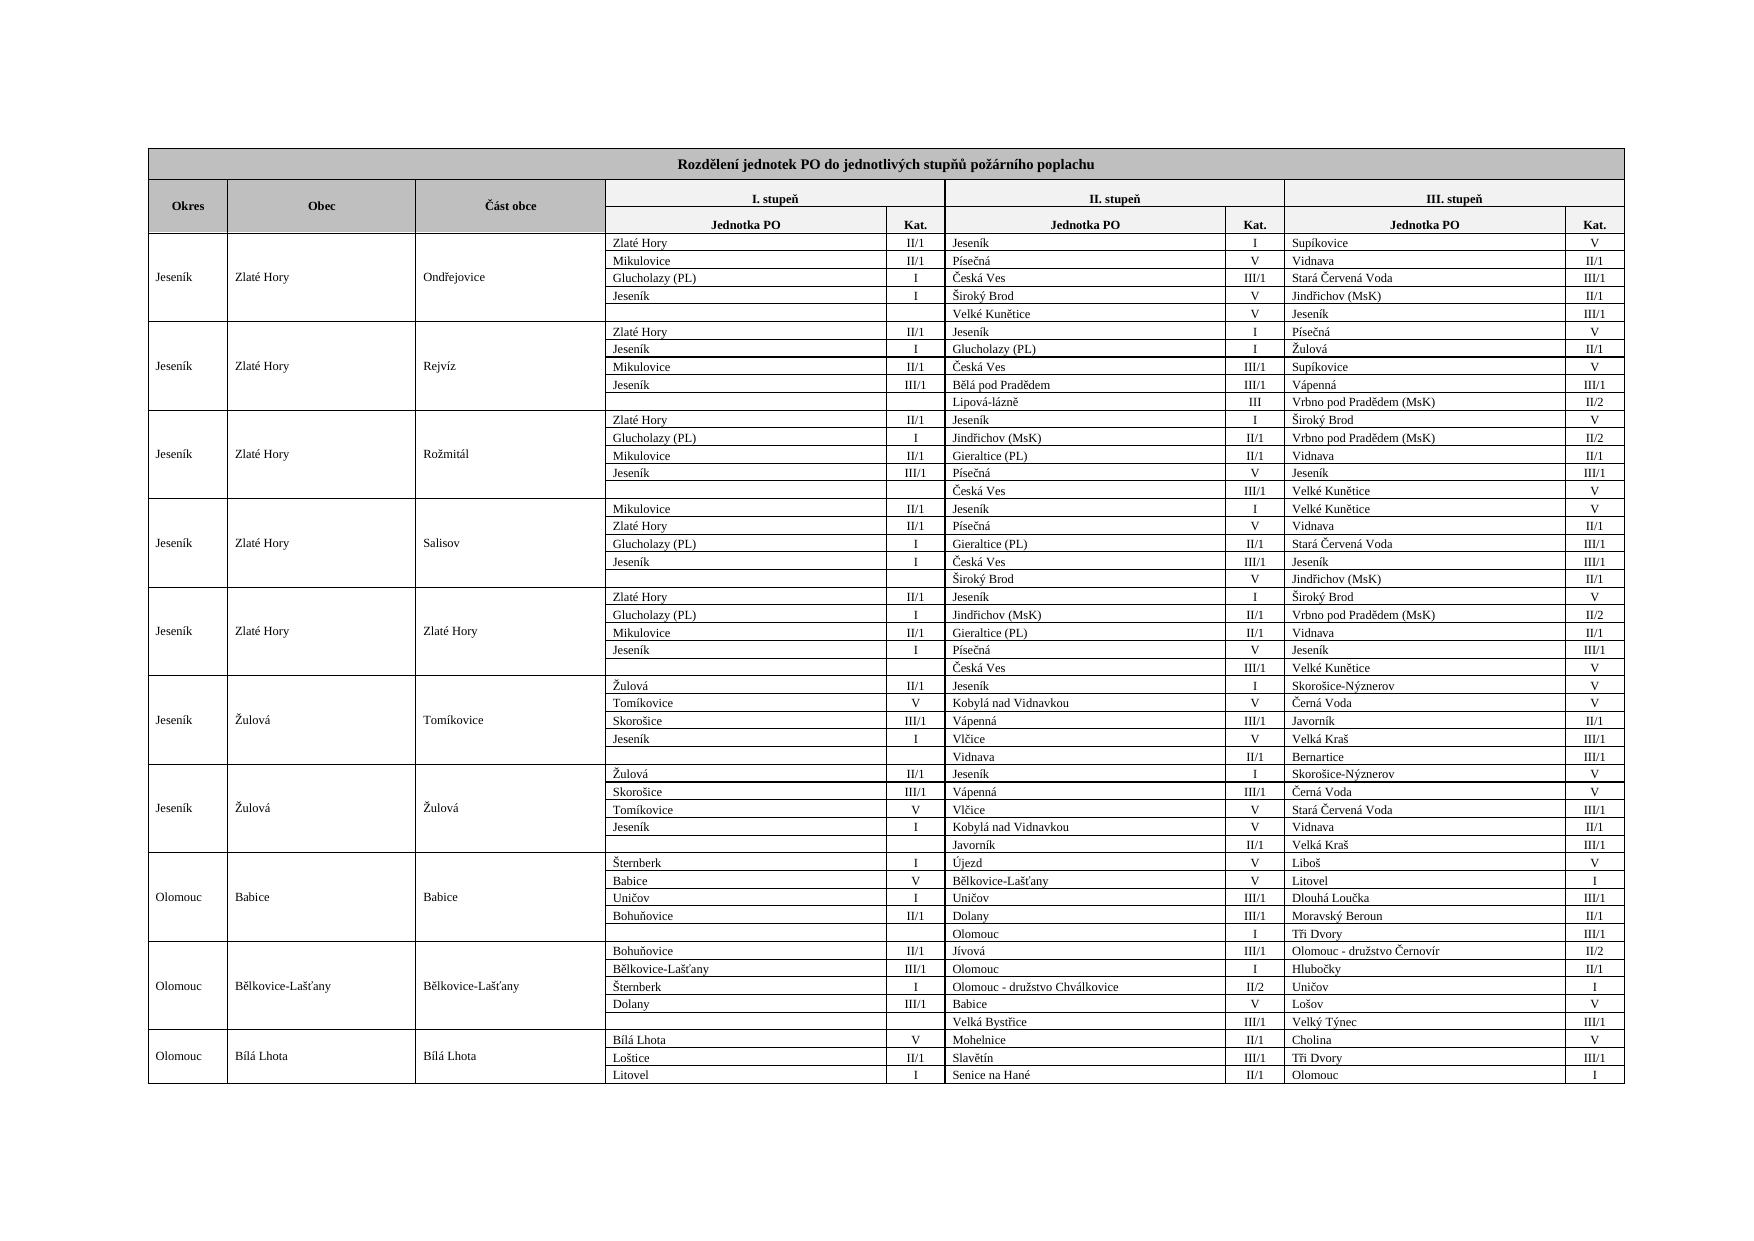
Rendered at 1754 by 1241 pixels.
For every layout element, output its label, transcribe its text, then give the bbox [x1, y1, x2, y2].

table_cell Zlaté Hory [606, 517, 886, 533]
table_cell Skorošice-Nýznerov [1285, 765, 1565, 781]
table_cell II/1 [887, 251, 944, 268]
table_cell III/1 [1226, 712, 1284, 728]
table_cell V [1226, 641, 1284, 657]
table_cell I [887, 552, 944, 569]
table_cell II/1 [1566, 623, 1624, 640]
table_cell Vidnava [1285, 517, 1565, 533]
table_cell III/1 [1566, 464, 1624, 480]
table_cell Újezd [946, 853, 1225, 870]
table_cell Mikulovice [606, 358, 886, 374]
table_cell Žulová [606, 765, 886, 781]
table_cell Olomouc [946, 960, 1225, 976]
table_cell Bernartice [1285, 747, 1565, 764]
table_cell II/1 [1566, 446, 1624, 463]
table_cell V [1566, 765, 1624, 781]
table_cell I [1226, 765, 1284, 781]
table_cell I [887, 269, 944, 286]
table_cell Jeseník [946, 411, 1225, 427]
table_cell Vrbno pod Pradědem (MsK) [1285, 393, 1565, 409]
table_cell V [1226, 853, 1284, 870]
table_cell Široký Brod [946, 570, 1225, 587]
table_cell I [1566, 977, 1624, 994]
table_cell Velké Kunětice [1285, 481, 1565, 498]
table_cell II/2 [1566, 428, 1624, 445]
table_cell II/1 [1566, 340, 1624, 356]
table_cell Jeseník [149, 765, 227, 852]
table_cell Jeseník [606, 818, 886, 834]
table_cell III/1 [887, 783, 944, 799]
table_cell Česká Ves [946, 552, 1225, 569]
table_cell Zlaté Hory [416, 588, 605, 675]
table_cell Mikulovice [606, 623, 886, 640]
table_cell Zlaté Hory [606, 234, 886, 250]
table_cell Gieraltice (PL) [946, 535, 1225, 551]
table_cell Písečná [946, 251, 1225, 268]
table_cell Mikulovice [606, 446, 886, 463]
table_cell Vrbno pod Pradědem (MsK) [1285, 428, 1565, 445]
table_header Rozdělení jednotek PO do jednotlivých stupňů požárního poplachu [149, 149, 1624, 179]
table_cell II/1 [1226, 836, 1284, 852]
table_cell Glucholazy (PL) [606, 428, 886, 445]
table_cell [606, 836, 886, 852]
table_cell II/1 [1226, 747, 1284, 764]
table_cell Olomouc [149, 942, 227, 1029]
table_cell V [1226, 251, 1284, 268]
table_cell Vidnava [1285, 251, 1565, 268]
table_cell Moravský Beroun [1285, 906, 1565, 923]
table_cell I [1226, 340, 1284, 356]
table_cell Gieraltice (PL) [946, 623, 1225, 640]
table_cell Zlaté Hory [228, 588, 415, 675]
table_cell I [1566, 871, 1624, 888]
table_cell III/1 [1226, 906, 1284, 923]
table_cell Černá Voda [1285, 694, 1565, 711]
table_cell [606, 393, 886, 409]
table_cell Zlaté Hory [228, 411, 415, 498]
table_cell Skorošice [606, 783, 886, 799]
table_cell Vidnava [1285, 818, 1565, 834]
table_cell Lipová-lázně [946, 393, 1225, 409]
table_cell III/1 [1226, 375, 1284, 392]
table_cell Jeseník [149, 588, 227, 675]
table_cell III/1 [1566, 641, 1624, 657]
table_cell Jeseník [149, 322, 227, 409]
table_cell Gieraltice (PL) [946, 446, 1225, 463]
table_cell Stará Červená Voda [1285, 269, 1565, 286]
table_cell II/1 [1566, 287, 1624, 303]
table_cell III/1 [1566, 552, 1624, 569]
table_cell I [1226, 588, 1284, 604]
table_cell III [1226, 393, 1284, 409]
table_cell V [887, 1030, 944, 1047]
table_cell Olomouc - družstvo Černovír [1285, 942, 1565, 958]
table_cell [606, 304, 886, 321]
table_cell Dolany [606, 995, 886, 1012]
table_cell Velká Bystřice [946, 1013, 1225, 1029]
table_cell Vápenná [1285, 375, 1565, 392]
table_cell III/1 [1566, 889, 1624, 905]
table_cell Litovel [1285, 871, 1565, 888]
table_cell Kat. [1226, 207, 1284, 232]
table_cell V [1566, 358, 1624, 374]
table_cell V [1226, 464, 1284, 480]
table_cell Bělkovice-Lašťany [606, 960, 886, 976]
table_cell Jindřichov (MsK) [1285, 287, 1565, 303]
table_cell Jednotka PO [946, 207, 1225, 232]
table_cell Salisov [416, 499, 605, 587]
table_cell II/1 [1226, 446, 1284, 463]
table_cell V [1226, 517, 1284, 533]
table_cell III/1 [1226, 889, 1284, 905]
table_cell Písečná [1285, 322, 1565, 339]
table_cell Jednotka PO [1285, 207, 1565, 232]
table_cell V [887, 694, 944, 711]
table_cell Jeseník [946, 765, 1225, 781]
table_cell V [1566, 411, 1624, 427]
table_cell Mikulovice [606, 251, 886, 268]
table_cell V [1226, 818, 1284, 834]
table_cell Javorník [946, 836, 1225, 852]
table_cell Jeseník [149, 676, 227, 764]
table_cell II/1 [1566, 570, 1624, 587]
table_cell Jeseník [946, 588, 1225, 604]
table_cell III/1 [1566, 836, 1624, 852]
table_cell [606, 1013, 886, 1029]
table_cell I [887, 853, 944, 870]
table_cell Tři Dvory [1285, 924, 1565, 941]
table_cell II/1 [1226, 605, 1284, 622]
table_cell Mohelnice [946, 1030, 1225, 1047]
table_cell Žulová [606, 676, 886, 693]
table_cell Vidnava [1285, 623, 1565, 640]
table_cell Písečná [946, 517, 1225, 533]
table_cell Zlaté Hory [228, 234, 415, 321]
table_cell I [887, 535, 944, 551]
table_cell Zlaté Hory [228, 322, 415, 409]
table_cell [887, 1013, 944, 1029]
table_cell Velká Kraš [1285, 729, 1565, 746]
table_cell II/2 [1226, 977, 1284, 994]
table_cell Glucholazy (PL) [946, 340, 1225, 356]
table_cell Hlubočky [1285, 960, 1565, 976]
table_cell [606, 570, 886, 587]
table_cell Šternberk [606, 853, 886, 870]
table_cell Jeseník [149, 234, 227, 321]
table_cell Jívová [946, 942, 1225, 958]
table_cell II/1 [887, 358, 944, 374]
table_cell Česká Ves [946, 659, 1225, 675]
table_cell Jeseník [606, 729, 886, 746]
table_cell V [1566, 234, 1624, 250]
table_cell I [1226, 411, 1284, 427]
table_cell III/1 [1226, 659, 1284, 675]
table_cell II/1 [1566, 712, 1624, 728]
table_cell Bohuňovice [606, 942, 886, 958]
table_cell Jeseník [1285, 641, 1565, 657]
table_cell Tomíkovice [416, 676, 605, 764]
table_cell Uničov [1285, 977, 1565, 994]
table_cell Jindřichov (MsK) [946, 428, 1225, 445]
table_cell Supíkovice [1285, 234, 1565, 250]
table_cell [887, 570, 944, 587]
table_cell II/1 [1566, 251, 1624, 268]
table_cell V [1566, 588, 1624, 604]
table_cell Bělkovice-Lašťany [416, 942, 605, 1029]
table_cell III/1 [887, 960, 944, 976]
table_cell I [887, 428, 944, 445]
table_cell Jeseník [1285, 304, 1565, 321]
table_cell II/1 [1226, 1066, 1284, 1082]
table_cell Skorošice-Nýznerov [1285, 676, 1565, 693]
table_cell II/1 [887, 322, 944, 339]
table_cell Mikulovice [606, 499, 886, 516]
table_cell V [1566, 676, 1624, 693]
table_cell II/1 [887, 942, 944, 958]
table_cell II/1 [887, 765, 944, 781]
table_cell Olomouc [149, 1030, 227, 1082]
table_cell V [1226, 304, 1284, 321]
table_cell I [887, 729, 944, 746]
table_cell [887, 659, 944, 675]
table_cell II. stupeň [946, 180, 1284, 206]
table_cell Písečná [946, 641, 1225, 657]
table_cell Tři Dvory [1285, 1048, 1565, 1065]
table_cell Zlaté Hory [606, 588, 886, 604]
table_cell Zlaté Hory [606, 411, 886, 427]
table_cell Velké Kunětice [1285, 499, 1565, 516]
table_cell III/1 [1566, 747, 1624, 764]
table_cell III/1 [1566, 304, 1624, 321]
table_cell III/1 [1226, 1048, 1284, 1065]
table_cell Babice [416, 853, 605, 941]
table_cell III/1 [887, 464, 944, 480]
table_cell III/1 [1226, 358, 1284, 374]
table_cell I [1226, 234, 1284, 250]
table_cell III/1 [1226, 481, 1284, 498]
table_cell Široký Brod [1285, 411, 1565, 427]
table_cell Olomouc [149, 853, 227, 941]
table_cell Lošov [1285, 995, 1565, 1012]
table_cell Stará Červená Voda [1285, 535, 1565, 551]
table_cell Loštice [606, 1048, 886, 1065]
table_cell Slavětín [946, 1048, 1225, 1065]
table_cell Babice [228, 853, 415, 941]
table_cell Uničov [606, 889, 886, 905]
table_cell I [887, 287, 944, 303]
table_cell [606, 659, 886, 675]
table_cell V [887, 871, 944, 888]
table_cell V [1566, 783, 1624, 799]
table_cell Jindřichov (MsK) [1285, 570, 1565, 587]
table_cell Liboš [1285, 853, 1565, 870]
table_cell [606, 481, 886, 498]
table_cell Velké Kunětice [946, 304, 1225, 321]
table_cell Jindřichov (MsK) [946, 605, 1225, 622]
table_cell Jeseník [946, 499, 1225, 516]
table_cell Dlouhá Loučka [1285, 889, 1565, 905]
table_cell Žulová [228, 676, 415, 764]
table_cell II/1 [1566, 906, 1624, 923]
table_cell II/1 [887, 1048, 944, 1065]
table_cell Jeseník [606, 641, 886, 657]
table_cell III/1 [1566, 535, 1624, 551]
table_cell Okres [149, 180, 227, 232]
table_cell Vidnava [946, 747, 1225, 764]
table_cell Zlaté Hory [606, 322, 886, 339]
table_cell I [887, 889, 944, 905]
table_cell Vidnava [1285, 446, 1565, 463]
table_cell I [887, 605, 944, 622]
table_cell III/1 [1566, 800, 1624, 817]
table_cell Ondřejovice [416, 234, 605, 321]
table_cell I [1566, 1066, 1624, 1082]
table_cell V [1226, 287, 1284, 303]
table_cell Rožmitál [416, 411, 605, 498]
table_cell Vrbno pod Pradědem (MsK) [1285, 605, 1565, 622]
table_cell II/1 [1226, 535, 1284, 551]
table_cell Bělkovice-Lašťany [228, 942, 415, 1029]
table_cell Vápenná [946, 783, 1225, 799]
table_cell [606, 747, 886, 764]
table_cell I [887, 977, 944, 994]
table_cell Dolany [946, 906, 1225, 923]
table_cell II/1 [887, 234, 944, 250]
table_cell Jeseník [946, 322, 1225, 339]
table_cell II/1 [1566, 818, 1624, 834]
table_cell Šternberk [606, 977, 886, 994]
table_cell I [1226, 499, 1284, 516]
table_cell III/1 [1226, 552, 1284, 569]
table_cell Skorošice [606, 712, 886, 728]
table_cell III/1 [1226, 1013, 1284, 1029]
table_cell III. stupeň [1285, 180, 1624, 206]
table_cell Kobylá nad Vidnavkou [946, 818, 1225, 834]
table_cell V [1566, 853, 1624, 870]
table_cell V [1226, 800, 1284, 817]
table_cell Bílá Lhota [606, 1030, 886, 1047]
table_cell Jeseník [149, 411, 227, 498]
table_cell Vlčice [946, 729, 1225, 746]
table_cell Bílá Lhota [228, 1030, 415, 1082]
table_cell Olomouc [946, 924, 1225, 941]
table_cell II/1 [887, 499, 944, 516]
table_cell [606, 924, 886, 941]
table_cell III/1 [887, 712, 944, 728]
table_cell II/2 [1566, 605, 1624, 622]
table_cell Vápenná [946, 712, 1225, 728]
table_cell Bělá pod Pradědem [946, 375, 1225, 392]
table_cell III/1 [887, 995, 944, 1012]
table_cell Jeseník [606, 375, 886, 392]
table_cell Javorník [1285, 712, 1565, 728]
table_cell Česká Ves [946, 358, 1225, 374]
table_cell V [1566, 1030, 1624, 1047]
table_cell Stará Červená Voda [1285, 800, 1565, 817]
table_cell V [1226, 694, 1284, 711]
table_cell Jednotka PO [606, 207, 886, 232]
table_cell I [887, 1066, 944, 1082]
table_cell Žulová [1285, 340, 1565, 356]
table_cell Uničov [946, 889, 1225, 905]
table_cell V [1226, 570, 1284, 587]
table_cell Litovel [606, 1066, 886, 1082]
table_cell Senice na Hané [946, 1066, 1225, 1082]
table_cell I [1226, 322, 1284, 339]
table_cell III/1 [1566, 1048, 1624, 1065]
table_cell Česká Ves [946, 269, 1225, 286]
table_cell I [1226, 676, 1284, 693]
table_cell Olomouc [1285, 1066, 1565, 1082]
table_cell Jeseník [606, 464, 886, 480]
table_cell [887, 747, 944, 764]
table_cell III/1 [1566, 375, 1624, 392]
table_cell Jeseník [606, 552, 886, 569]
table_cell Bílá Lhota [416, 1030, 605, 1082]
table_cell III/1 [1566, 269, 1624, 286]
table_cell Vlčice [946, 800, 1225, 817]
table_cell Rejvíz [416, 322, 605, 409]
table_cell [887, 836, 944, 852]
table_cell V [1566, 694, 1624, 711]
table_cell II/1 [887, 588, 944, 604]
table_cell II/1 [887, 623, 944, 640]
table_cell [887, 924, 944, 941]
table_cell III/1 [1566, 1013, 1624, 1029]
table_cell Široký Brod [1285, 588, 1565, 604]
table_cell Část obce [416, 180, 605, 232]
table_cell Supíkovice [1285, 358, 1565, 374]
table_cell [887, 304, 944, 321]
table_cell III/1 [1226, 269, 1284, 286]
table_cell Žulová [228, 765, 415, 852]
table_cell Olomouc - družstvo Chválkovice [946, 977, 1225, 994]
table_cell Babice [946, 995, 1225, 1012]
table_cell Glucholazy (PL) [606, 269, 886, 286]
table_cell Široký Brod [946, 287, 1225, 303]
table_cell Jeseník [606, 340, 886, 356]
table_cell Glucholazy (PL) [606, 605, 886, 622]
table_cell V [1566, 322, 1624, 339]
table_cell [887, 481, 944, 498]
table_cell III/1 [887, 375, 944, 392]
table_cell V [1226, 995, 1284, 1012]
table_cell Kat. [1566, 207, 1624, 232]
table_cell II/1 [1226, 1030, 1284, 1047]
table_cell II/1 [887, 906, 944, 923]
table_cell Černá Voda [1285, 783, 1565, 799]
table_cell Písečná [946, 464, 1225, 480]
table_cell Velké Kunětice [1285, 659, 1565, 675]
table_cell V [1566, 659, 1624, 675]
table_cell I [1226, 924, 1284, 941]
table_cell V [1566, 995, 1624, 1012]
table_cell Velká Kraš [1285, 836, 1565, 852]
table_cell II/1 [1226, 623, 1284, 640]
table_cell Jeseník [1285, 552, 1565, 569]
table_cell Česká Ves [946, 481, 1225, 498]
table_cell II/2 [1566, 393, 1624, 409]
table_cell III/1 [1566, 924, 1624, 941]
table_cell III/1 [1566, 729, 1624, 746]
table_cell V [1226, 729, 1284, 746]
table_cell II/2 [1566, 942, 1624, 958]
table_cell Velký Týnec [1285, 1013, 1565, 1029]
table_cell Jeseník [606, 287, 886, 303]
table_cell Bělkovice-Lašťany [946, 871, 1225, 888]
table_cell II/1 [887, 517, 944, 533]
table_cell I [887, 340, 944, 356]
table_cell V [1566, 481, 1624, 498]
table_cell Jeseník [149, 499, 227, 587]
table_cell II/1 [1566, 960, 1624, 976]
table_cell III/1 [1226, 942, 1284, 958]
table_cell I [1226, 960, 1284, 976]
table_cell Babice [606, 871, 886, 888]
table_cell Tomíkovice [606, 694, 886, 711]
table_cell II/1 [887, 676, 944, 693]
table_cell II/1 [887, 411, 944, 427]
table_cell [887, 393, 944, 409]
table_cell Zlaté Hory [228, 499, 415, 587]
table_cell Obec [228, 180, 415, 232]
table_cell I. stupeň [606, 180, 944, 206]
table_cell I [887, 641, 944, 657]
table_cell Jeseník [946, 234, 1225, 250]
table_cell Kobylá nad Vidnavkou [946, 694, 1225, 711]
table_cell III/1 [1226, 783, 1284, 799]
table_cell Jeseník [946, 676, 1225, 693]
table_cell Glucholazy (PL) [606, 535, 886, 551]
table_cell II/1 [1566, 517, 1624, 533]
table_cell V [1226, 871, 1284, 888]
table_cell V [887, 800, 944, 817]
table_cell II/1 [887, 446, 944, 463]
table_cell Jeseník [1285, 464, 1565, 480]
table_cell Tomíkovice [606, 800, 886, 817]
table_cell Žulová [416, 765, 605, 852]
table_cell I [887, 818, 944, 834]
table_cell V [1566, 499, 1624, 516]
table_cell II/1 [1226, 428, 1284, 445]
table_cell Cholina [1285, 1030, 1565, 1047]
table_cell Kat. [887, 207, 944, 232]
table_cell Bohuňovice [606, 906, 886, 923]
